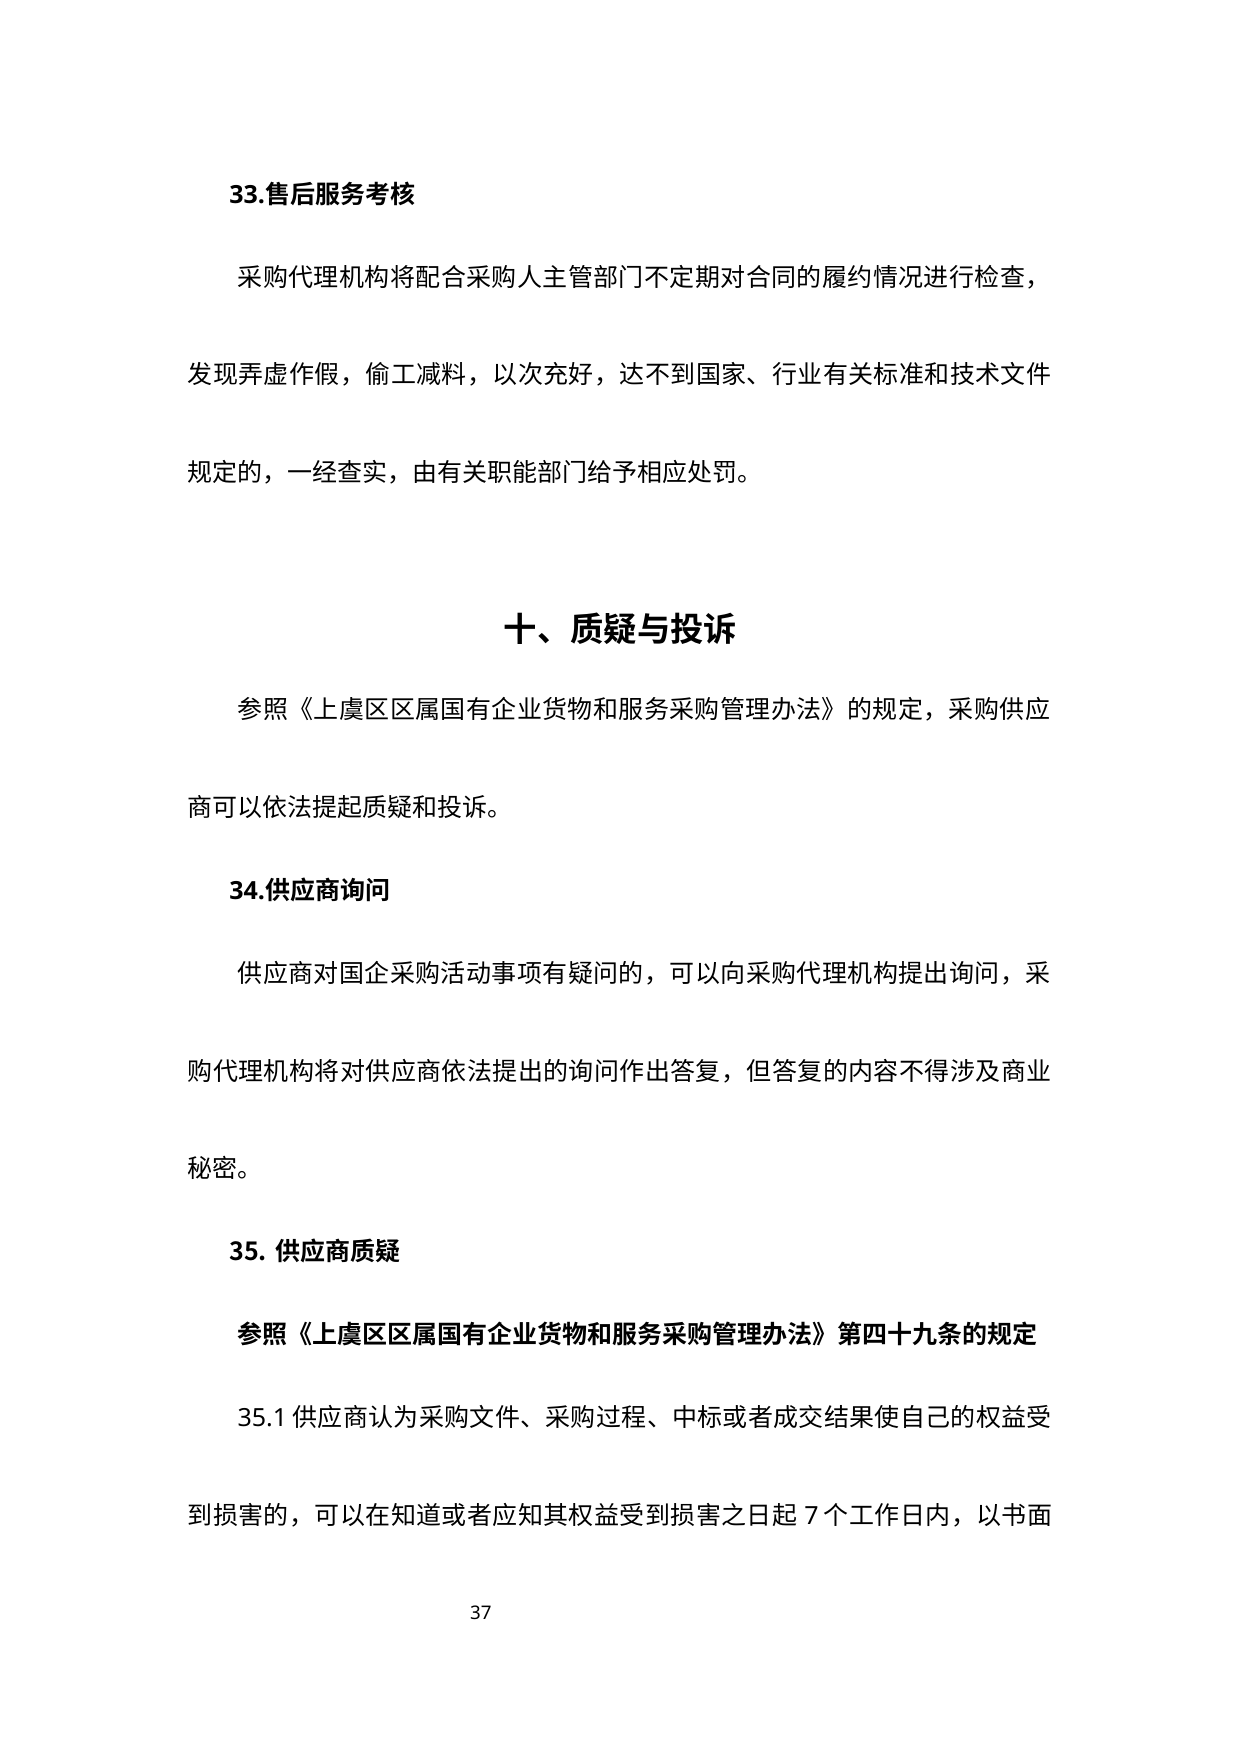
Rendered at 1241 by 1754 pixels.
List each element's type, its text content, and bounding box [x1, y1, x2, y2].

text 十、质疑与投诉 [187, 603, 1053, 651]
text 参照《上虞区区属国有企业货物和服务采购管理办法》第四十九条的规定 [187, 1300, 1053, 1365]
text 34.供应商询问 [229, 856, 1053, 921]
list 供应商质疑 [229, 1217, 1053, 1282]
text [187, 1383, 1053, 1546]
text 参照《上虞区区属国有企业货物和服务采购管理办法》的规定，采购供应商可以依法提起质疑和投诉。 [187, 675, 1053, 838]
text 33.售后服务考核 [229, 160, 1053, 225]
text 供应商对国企采购活动事项有疑问的，可以向采购代理机构提出询问，采购代理机构将对供应商依法提出的询问作出答复，但答复的内容不得涉及商业秘密。 [187, 939, 1053, 1199]
text 采购代理机构将配合采购人主管部门不定期对合同的履约情况进行检查，发现弄虚作假，偷工减料，以次充好，达不到国家、行业有关标准和技术文件规定的，一经查实，由有关职能部门给予相应处罚。 [187, 243, 1053, 503]
